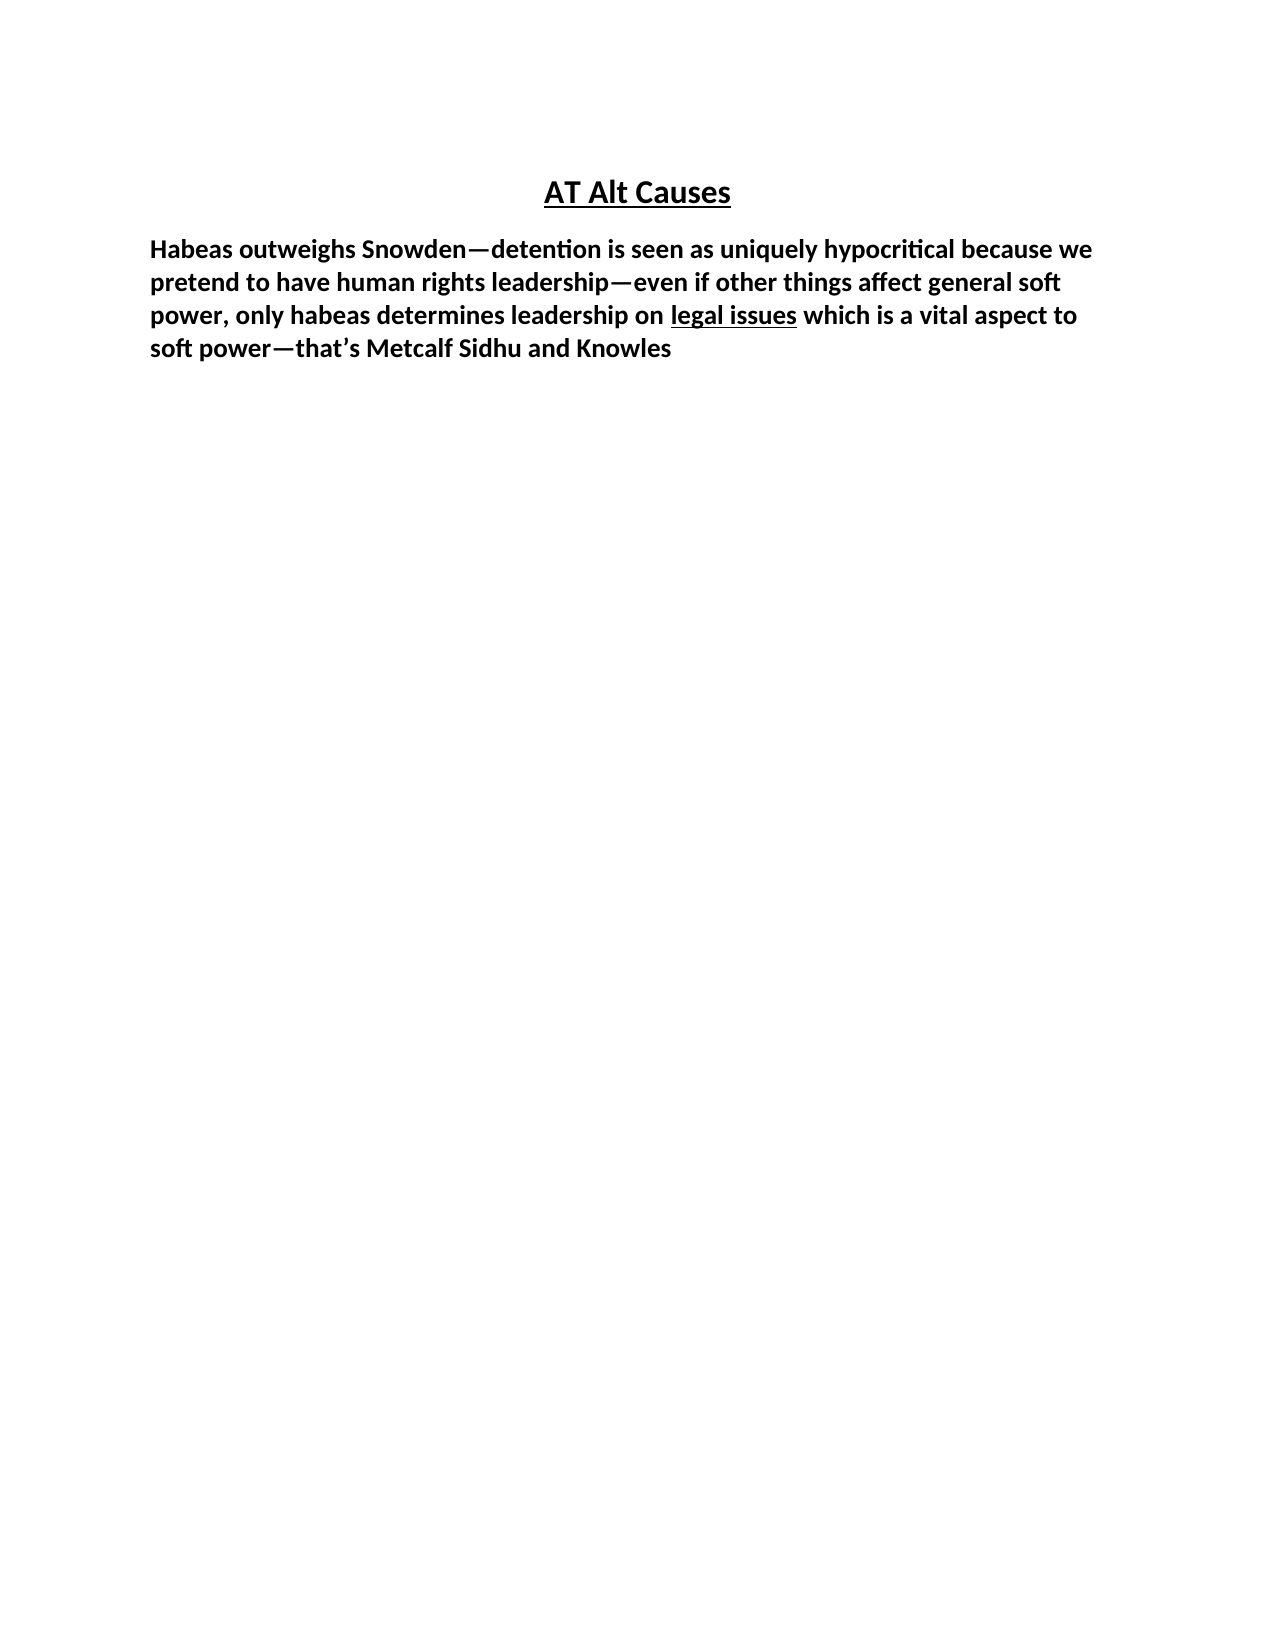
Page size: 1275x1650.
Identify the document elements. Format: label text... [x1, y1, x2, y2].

subtitle AT Alt Causes [150, 171, 1125, 212]
subtitle Habeas outweighs Snowden—detention is seen as uniquely hypocritical because we pretend to have human rights leadership—even if other things affect general soft power, only habeas determines leadership on legal issues which is a vital aspect to soft power—that’s Metcalf Sidhu and Knowles [150, 232, 1125, 364]
